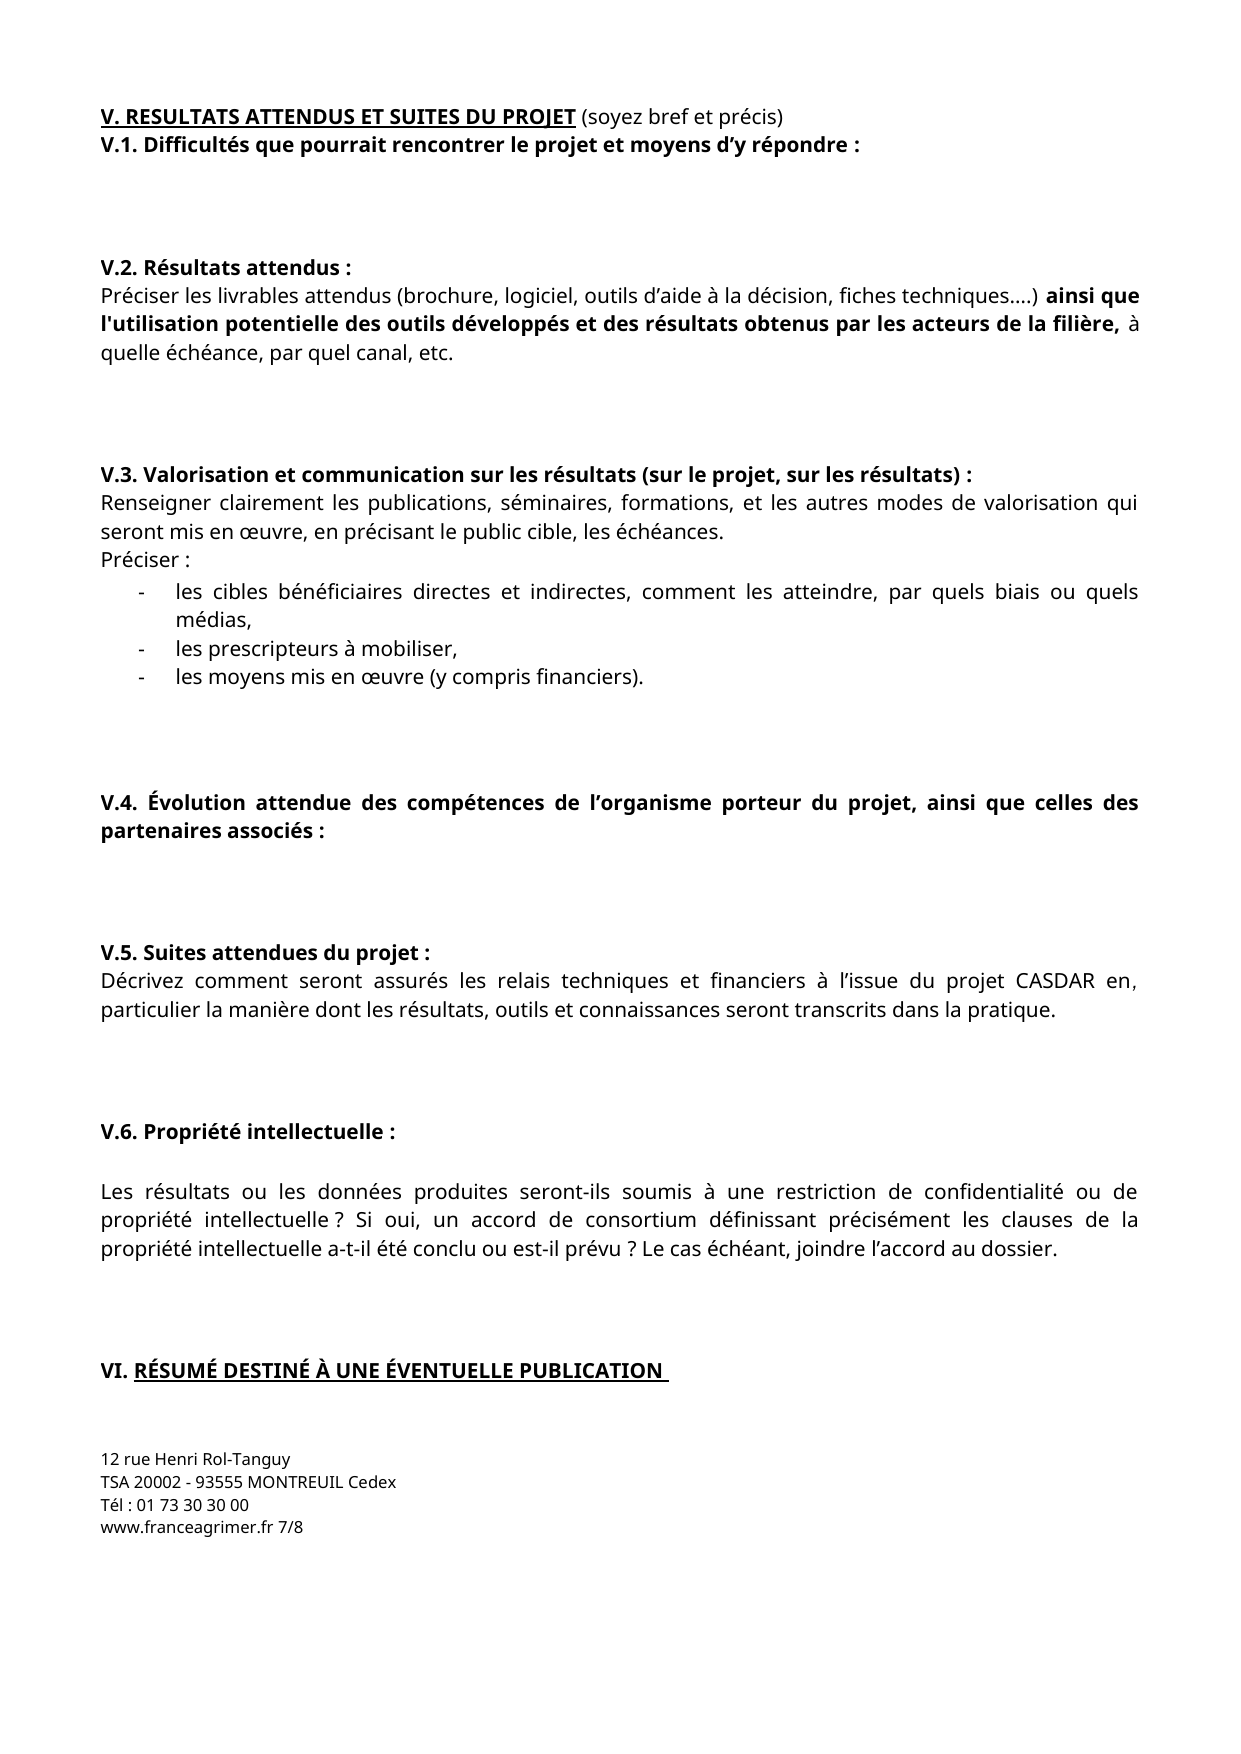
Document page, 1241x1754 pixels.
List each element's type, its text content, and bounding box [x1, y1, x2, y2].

text Décrivez comment seront assurés les relais techniques et financiers à l’issue du projet CASDAR en, particulier la manière dont les résultats, outils et connaissances seront transcrits dans la pratique. [101, 967, 1140, 1023]
text V. RESULTATS ATTENDUS ET SUITES DU PROJET (soyez bref et précis) [101, 102, 1140, 130]
list les cibles bénéficiaires directes et indirectes, comment les atteindre, par quels biais ou quels médias, [138, 577, 1140, 632]
text V.2. Résultats attendus : [101, 253, 1140, 281]
text V.1. Difficultés que pourrait rencontrer le projet et moyens d’y répondre : [101, 130, 1140, 159]
list les moyens mis en œuvre (y compris financiers). [138, 661, 1140, 691]
text Les résultats ou les données produites seront-ils soumis à une restriction de confidentialité ou de propriété intellectuelle ? Si oui, un accord de consortium définissant précisément les clauses de la propriété intellectuelle a-t-il été conclu ou est-il prévu ? Le cas échéant, joindre l’accord au dossier. [101, 1177, 1140, 1262]
text Préciser les livrables attendus (brochure, logiciel, outils d’aide à la décision, fiches techniques….) ainsi que l'utilisation potentielle des outils développés et des résultats obtenus par les acteurs de la filière, à quelle échéance, par quel canal, etc. [101, 281, 1140, 366]
text V.4. Évolution attendue des compétences de l’organisme porteur du projet, ainsi que celles des partenaires associés : [101, 788, 1140, 844]
list les prescripteurs à mobiliser, [138, 632, 1140, 661]
text Préciser : [101, 544, 1140, 574]
text V.6. Propriété intellectuelle : [101, 1117, 1140, 1146]
text VI. RÉSUMÉ destiné à une éventuelle publication [101, 1356, 1140, 1384]
text V.5. Suites attendues du projet : [101, 938, 1140, 967]
text V.3. Valorisation et communication sur les résultats (sur le projet, sur les résultats) : [101, 460, 1140, 488]
text Renseigner clairement les publications, séminaires, formations, et les autres modes de valorisation qui seront mis en œuvre, en précisant le public cible, les échéances. [101, 488, 1140, 544]
